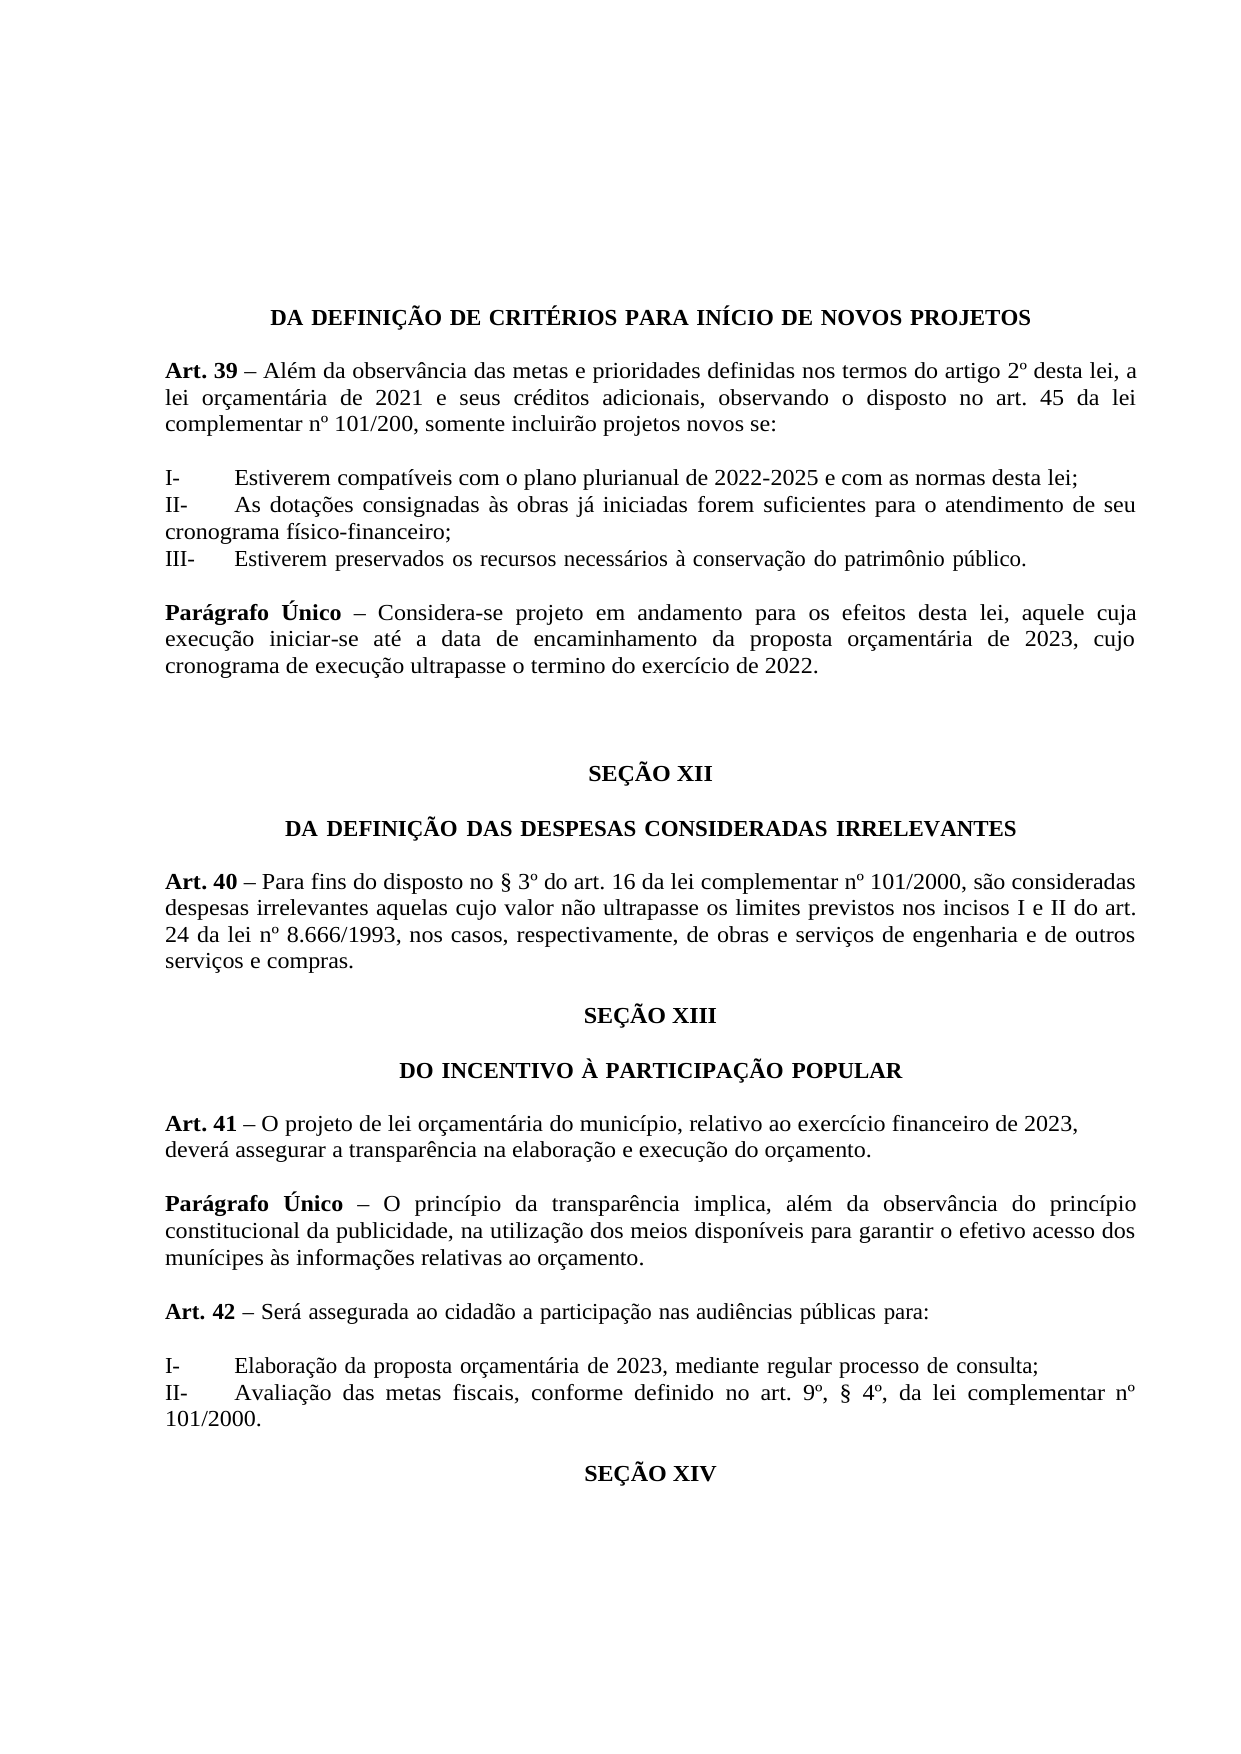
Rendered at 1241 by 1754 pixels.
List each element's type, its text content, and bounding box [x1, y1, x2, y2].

text Parágrafo Único – Considera-se projeto em andamento para os efeitos desta lei, aquele cuja execução iniciar-se até a data de encaminhamento da proposta orçamentária de 2023, cujo cronograma de execução ultrapasse o termino do exercício de 2022. [165, 599, 1137, 678]
text SEÇÃO XIII [169, 1002, 1131, 1029]
text DA DEFINIÇÃO DE CRITÉRIOS PARA INÍCIO DE NOVOS PROJETOS [170, 304, 1131, 330]
text Art. 42 – Será assegurada ao cidadão a participação nas audiências públicas para: [165, 1298, 1148, 1324]
text Art. 41 – O projeto de lei orçamentária do município, relativo ao exercício financeiro de 2023, deverá assegurar a transparência na elaboração e execução do orçamento. [165, 1110, 1137, 1163]
text Art. 40 – Para fins do disposto no § 3º do art. 16 da lei complementar nº 101/2000, são consideradas despesas irrelevantes aquelas cujo valor não ultrapasse os limites previstos nos incisos I e II do art. 24 da lei nº 8.666/1993, nos casos, respectivamente, de obras e serviços de engenharia e de outros serviços e compras. [165, 868, 1137, 974]
text DA DEFINIÇÃO DAS DESPESAS CONSIDERADAS IRRELEVANTES [170, 815, 1131, 841]
text SEÇÃO XIV [170, 1460, 1131, 1486]
list Elaboração da proposta orçamentária de 2023, mediante regular processo de consulta; [165, 1352, 1148, 1378]
list Avaliação das metas fiscais, conforme definido no art. 9º, § 4º, da lei complementar nº 101/2000. [165, 1379, 1137, 1432]
text DO INCENTIVO À PARTICIPAÇÃO POPULAR [170, 1057, 1131, 1083]
text Parágrafo Único – O princípio da transparência implica, além da observância do princípio constitucional da publicidade, na utilização dos meios disponíveis para garantir o efetivo acesso dos munícipes às informações relativas ao orçamento. [165, 1190, 1137, 1270]
list As dotações consignadas às obras já iniciadas forem suficientes para o atendimento de seu cronograma físico-financeiro; [165, 491, 1137, 544]
text Art. 39 – Além da observância das metas e prioridades definidas nos termos do artigo 2º desta lei, a lei orçamentária de 2021 e seus créditos adicionais, observando o disposto no art. 45 da lei complementar nº 101/200, somente incluirão projetos novos se: [165, 357, 1137, 436]
list Estiverem compatíveis com o plano plurianual de 2022-2025 e com as normas desta lei; [165, 464, 1148, 490]
text SEÇÃO XII [170, 760, 1131, 787]
list Estiverem preservados os recursos necessários à conservação do patrimônio público. [165, 544, 1148, 571]
